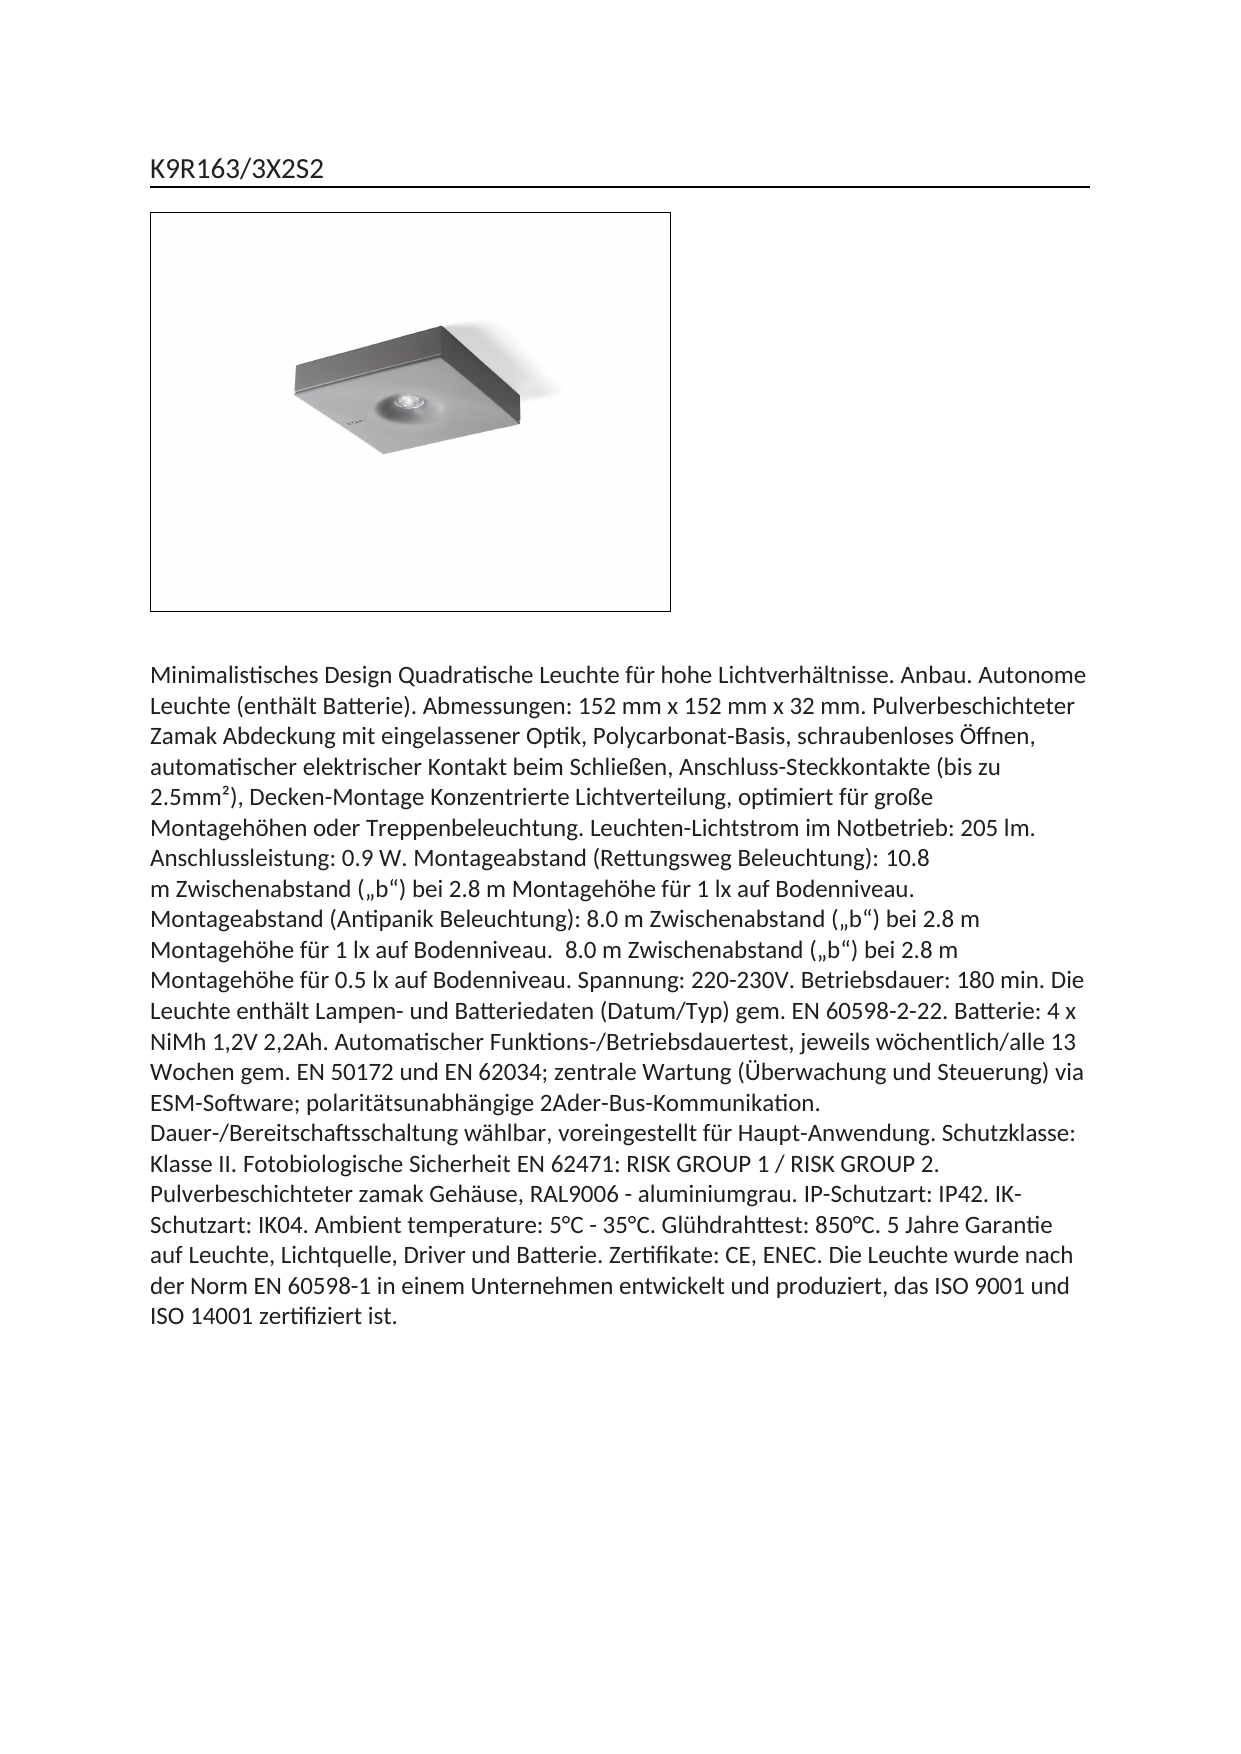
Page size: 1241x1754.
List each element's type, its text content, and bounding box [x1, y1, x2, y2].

text K9R163/3X2S2 [150, 150, 1090, 186]
picture [151, 213, 670, 611]
text Minimalistisches Design Quadratische Leuchte für hohe Lichtverhältnisse. Anbau. Autonome Leuchte (enthält Batterie). Abmessungen: 152 mm x 152 mm x 32 mm. Pulverbeschichteter Zamak Abdeckung mit eingelassener Optik, Polycarbonat-Basis, schraubenloses Öffnen, automatischer elektrischer Kontakt beim Schließen, Anschluss-Steckkontakte (bis zu 2.5mm²), Decken-Montage Konzentrierte Lichtverteilung, optimiert für große Montagehöhen oder Treppenbeleuchtung. Leuchten-Lichtstrom im Notbetrieb: 205 lm. Anschlussleistung: 0.9 W. Montageabstand (Rettungsweg Beleuchtung): 10.8 m Zwischenabstand („b“) bei 2.8 m Montagehöhe für 1 lx auf Bodenniveau. Montageabstand (Antipanik Beleuchtung): 8.0 m Zwischenabstand („b“) bei 2.8 m Montagehöhe für 1 lx auf Bodenniveau. 8.0 m Zwischenabstand („b“) bei 2.8 m Montagehöhe für 0.5 lx auf Bodenniveau. Spannung: 220-230V. Betriebsdauer: 180 min. Die Leuchte enthält Lampen- und Batteriedaten (Datum/Typ) gem. EN 60598-2-22. Batterie: 4 x NiMh 1,2V 2,2Ah. Automatischer Funktions-/Betriebsdauertest, jeweils wöchentlich/alle 13 Wochen gem. EN 50172 und EN 62034; zentrale Wartung (Überwachung und Steuerung) via ESM-Software; polaritätsunabhängige 2Ader-Bus-Kommunikation. Dauer-/Bereitschaftsschaltung wählbar, voreingestellt für Haupt-Anwendung. Schutzklasse: Klasse II. Fotobiologische Sicherheit EN 62471: RISK GROUP 1 / RISK GROUP 2. Pulverbeschichteter zamak Gehäuse, RAL9006 - aluminiumgrau. IP-Schutzart: IP42. IK-Schutzart: IK04. Ambient temperature: 5°C - 35°C. Glühdrahttest: 850°C. 5 Jahre Garantie auf Leuchte, Lichtquelle, Driver und Batterie. Zertifikate: CE, ENEC. Die Leuchte wurde nach der Norm EN 60598-1 in einem Unternehmen entwickelt und produziert, das ISO 9001 und ISO 14001 zertifiziert ist. [150, 659, 1090, 1331]
